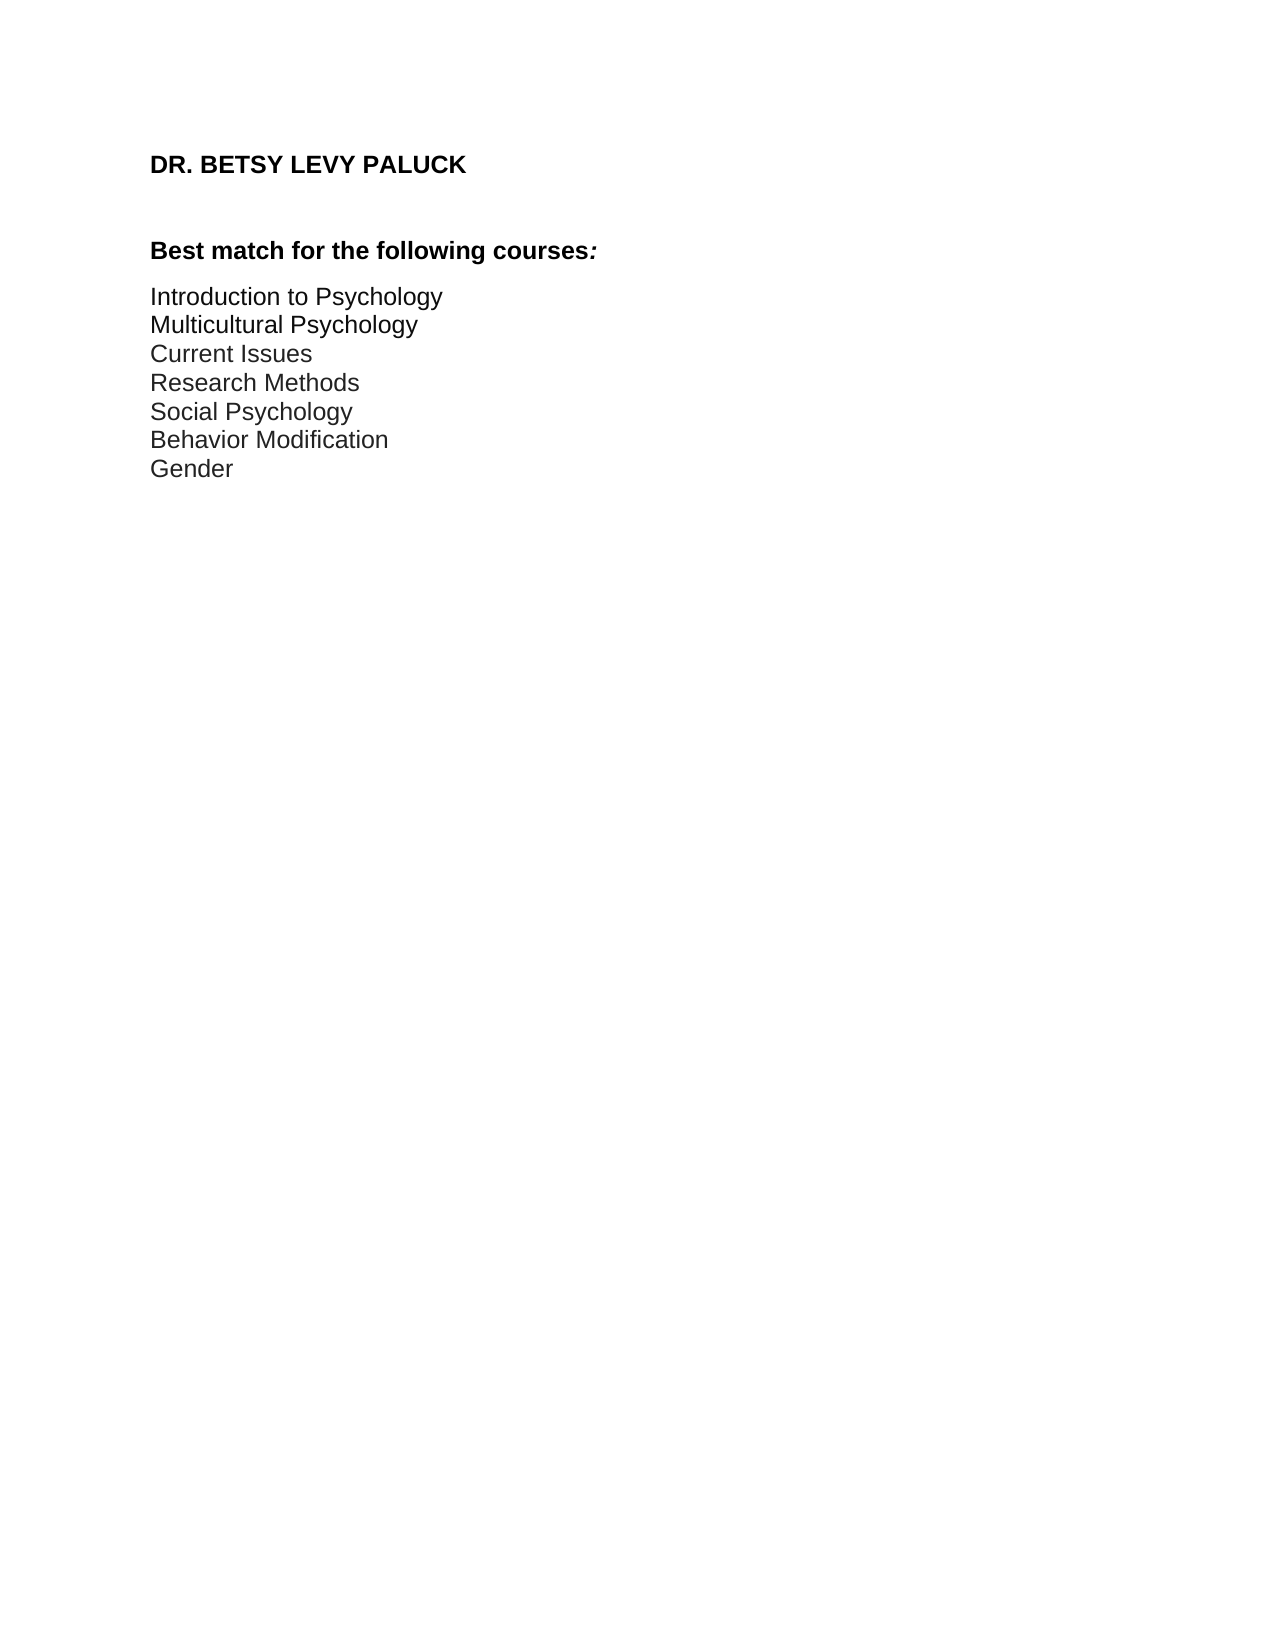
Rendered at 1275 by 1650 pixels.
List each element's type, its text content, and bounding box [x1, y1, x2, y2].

text Gender [150, 454, 1125, 483]
text Introduction to Psychology [150, 282, 1125, 310]
text Current Issues [150, 339, 1125, 368]
text Multicultural Psychology [150, 310, 1125, 339]
text Best match for the following courses: [150, 236, 1125, 265]
text Research Methods [150, 368, 1125, 397]
text Social Psychology [150, 397, 1125, 425]
text Behavior Modification [150, 425, 1125, 454]
text DR. BETSY LEVY PALUCK [150, 150, 1125, 179]
